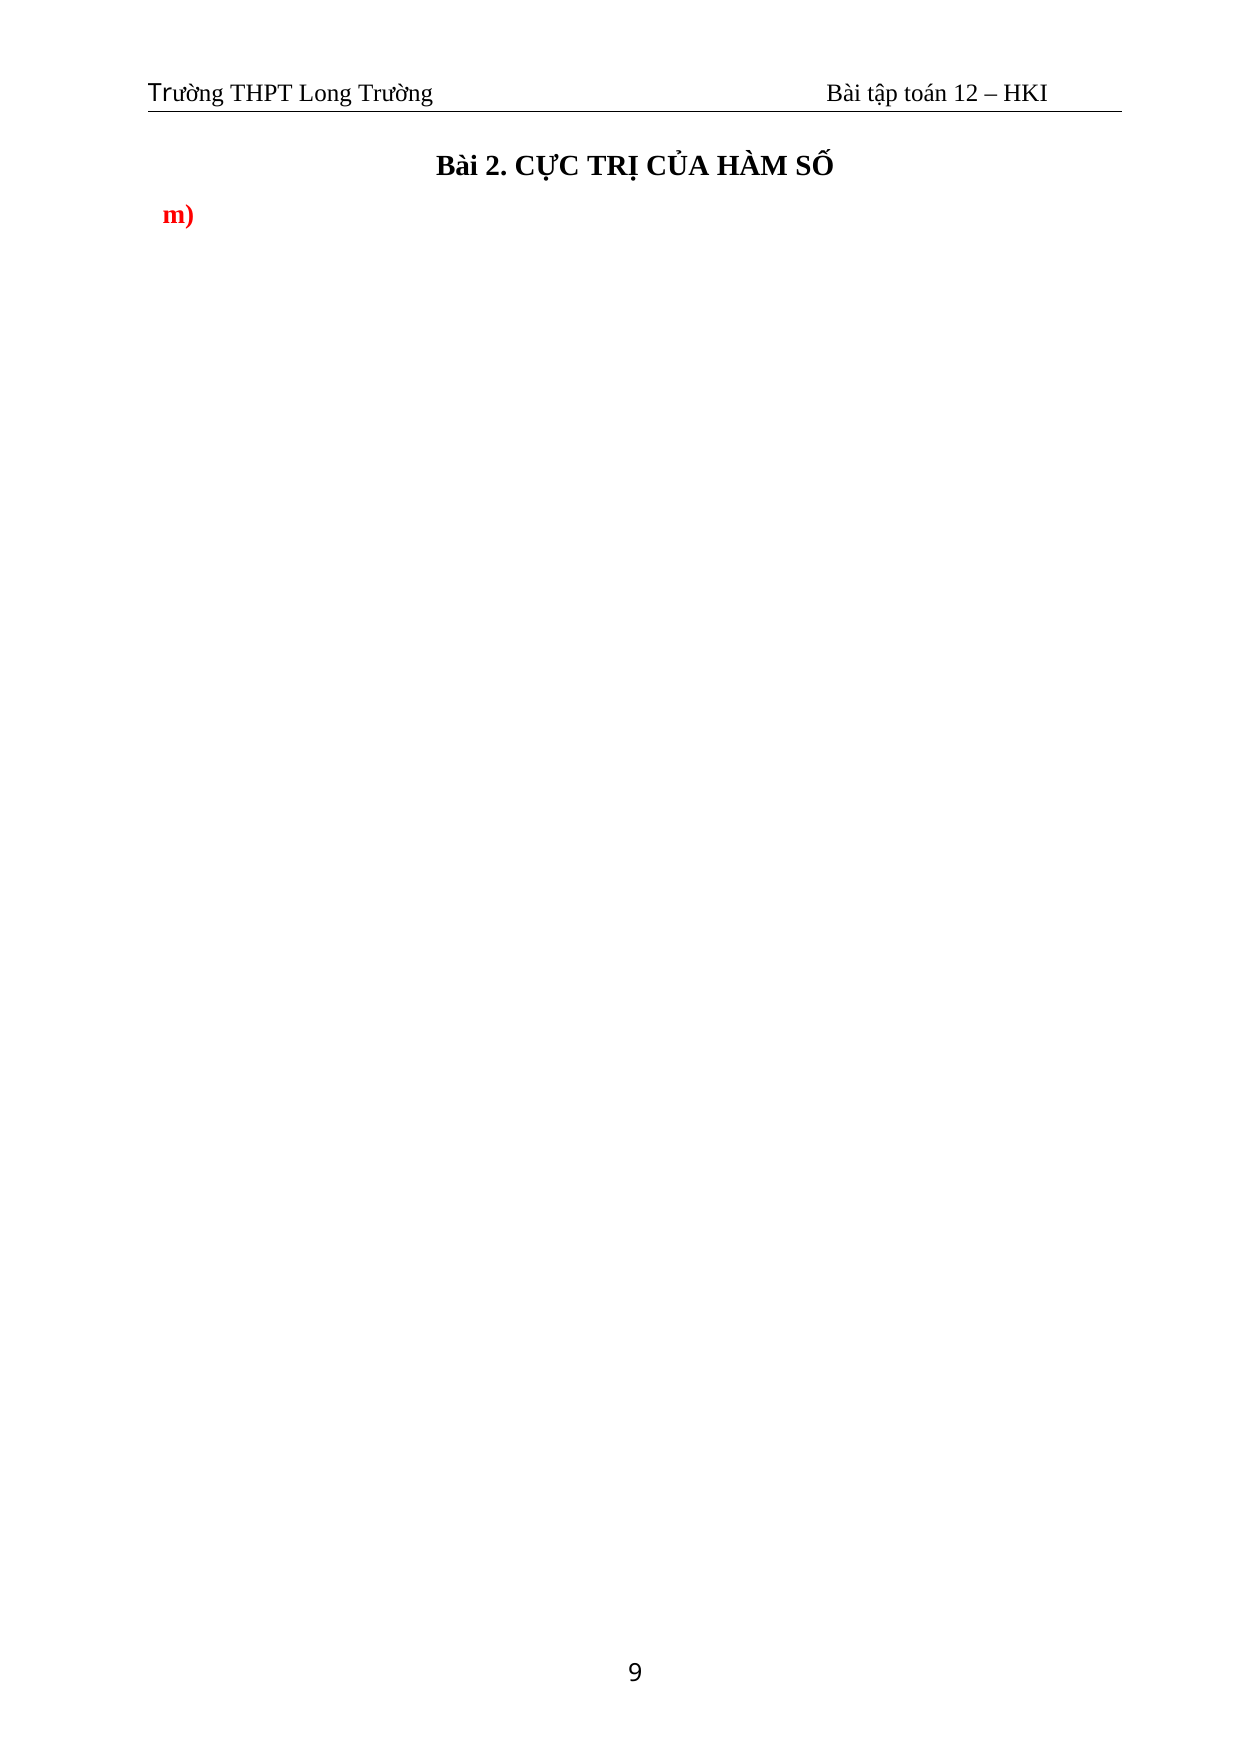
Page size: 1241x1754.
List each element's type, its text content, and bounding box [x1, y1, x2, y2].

text Bài 2. CỰC TRỊ CỦA HÀM SỐ [148, 148, 1122, 181]
